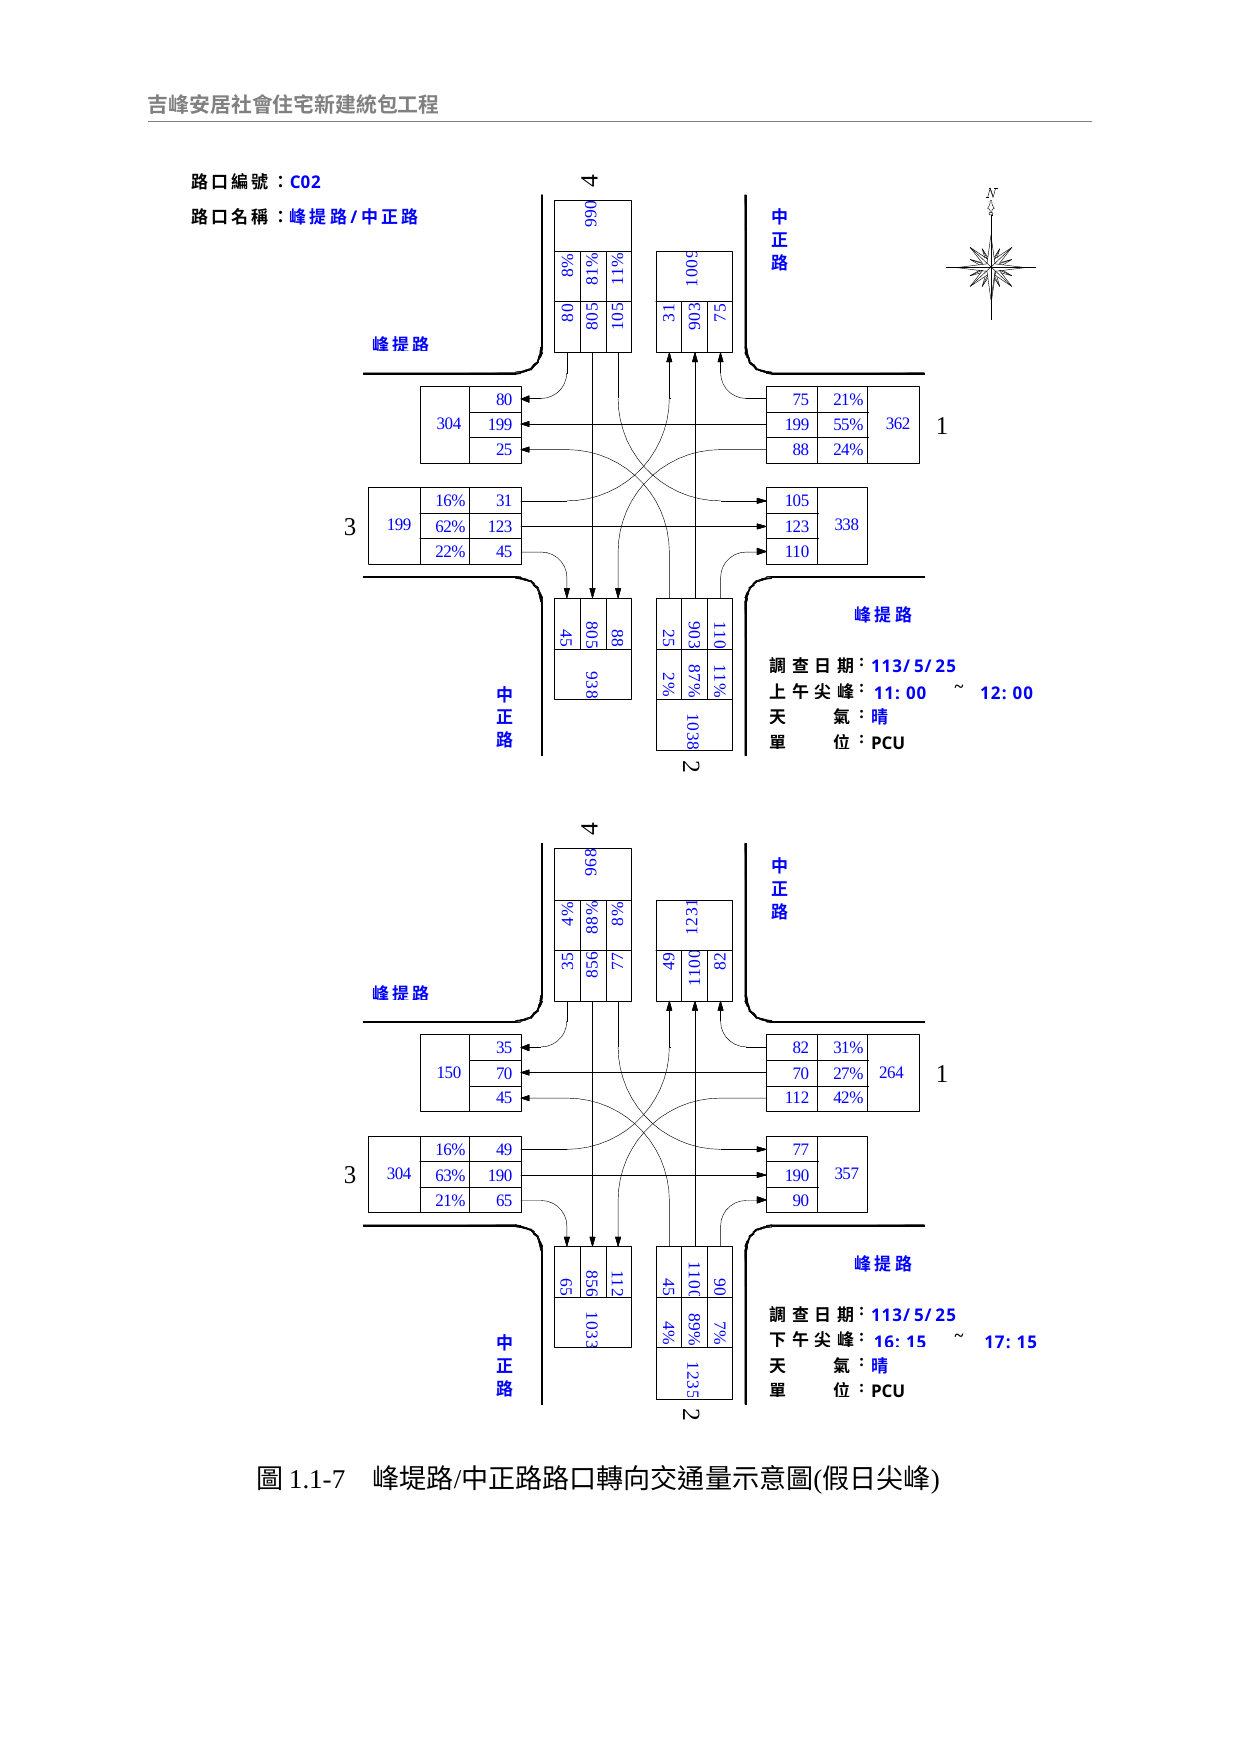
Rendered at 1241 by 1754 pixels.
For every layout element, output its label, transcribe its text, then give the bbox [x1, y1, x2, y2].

text 圖1.1-7 峰堤路/中正路路口轉向交通量示意圖(假日尖峰) [103, 1439, 1092, 1514]
